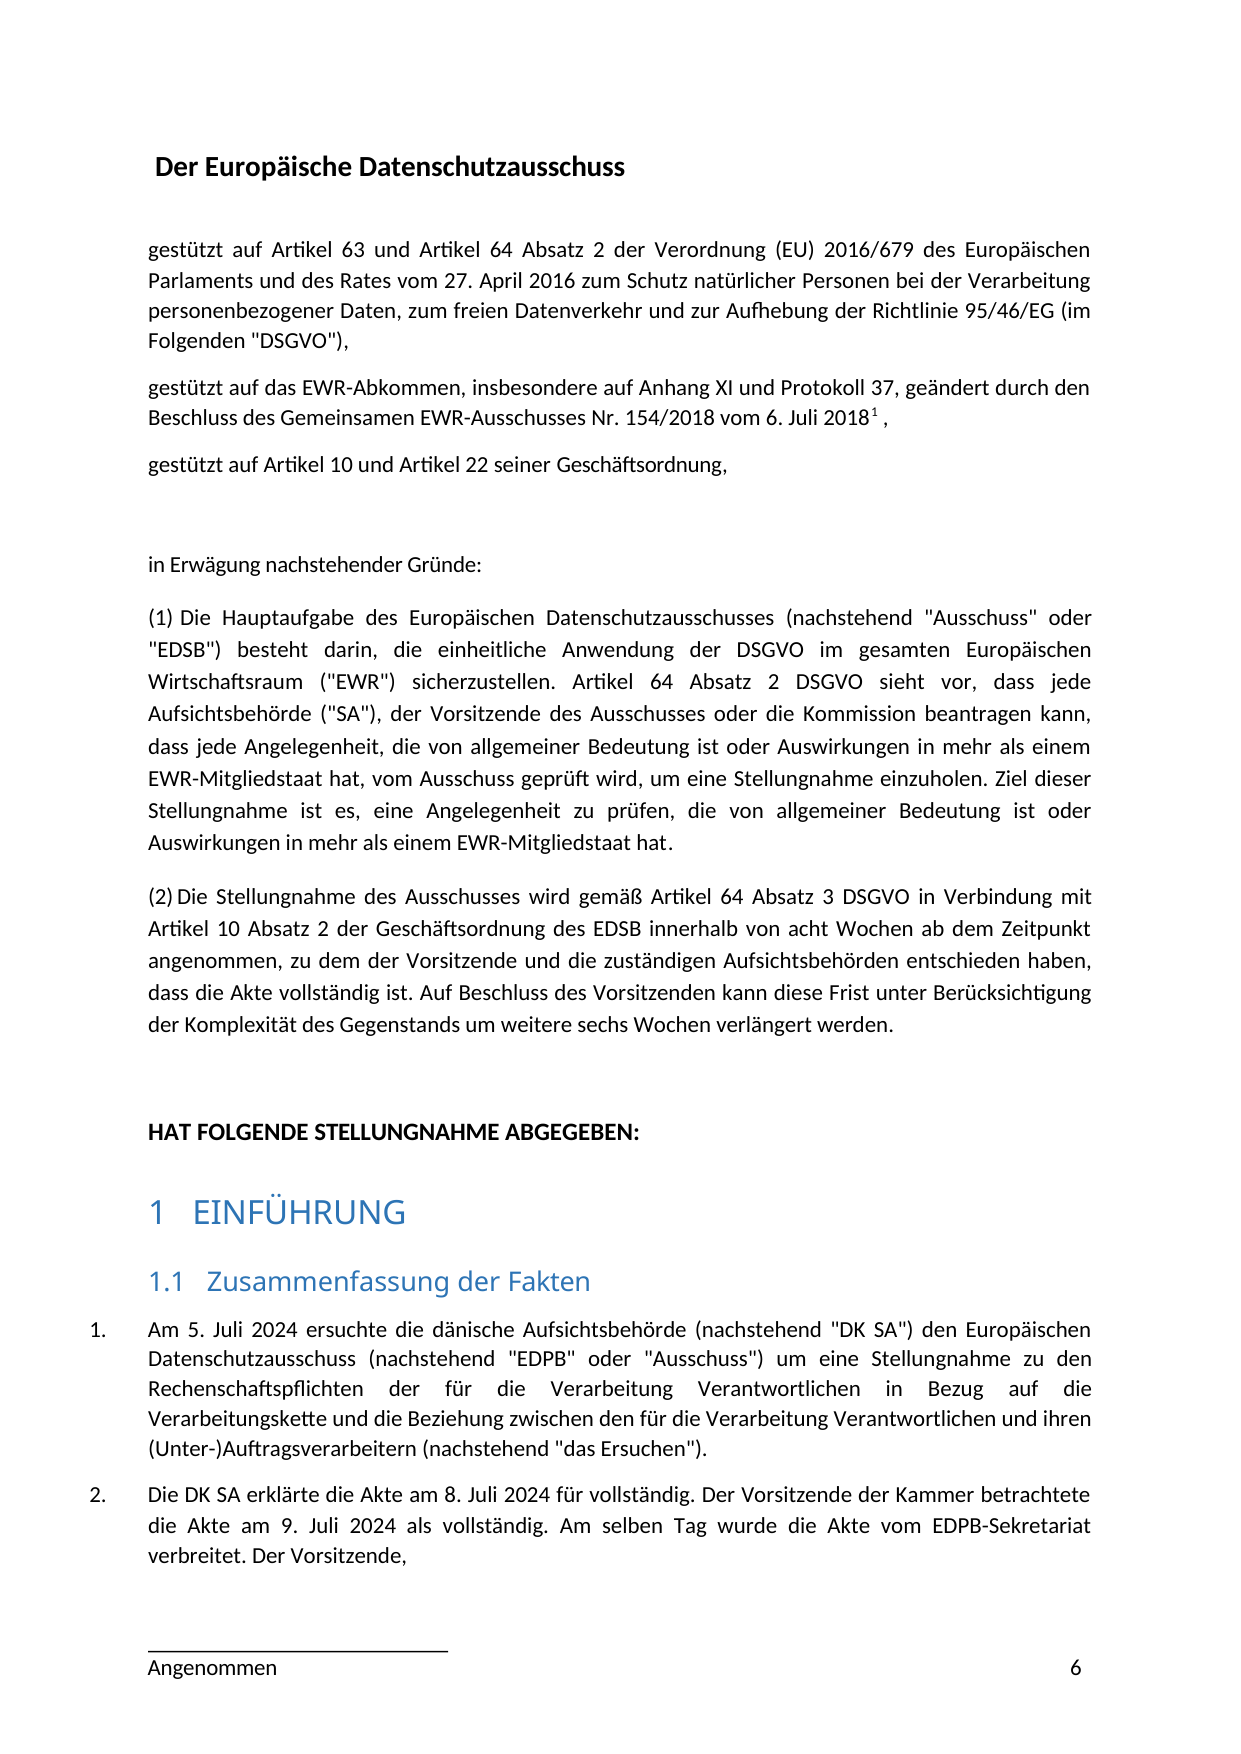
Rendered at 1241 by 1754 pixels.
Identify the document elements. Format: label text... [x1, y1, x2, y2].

text Der Europäische Datenschutzausschuss [155, 148, 1111, 183]
text gestützt auf Artikel 63 und Artikel 64 Absatz 2 der Verordnung (EU) 2016/679 des Europäischen Parlaments und des Rates vom 27. April 2016 zum Schutz natürlicher Personen bei der Verarbeitung personenbezogener Daten, zum freien Datenverkehr und zur Aufhebung der Richtlinie 95/46/EG (im Folgenden "DSGVO"), [148, 236, 1093, 354]
list Am 5. Juli 2024 ersuchte die dänische Aufsichtsbehörde (nachstehend "DK SA") den Europäischen Datenschutzausschuss (nachstehend "EDPB" oder "Ausschuss") um eine Stellungnahme zu den Rechenschaftspflichten der für die Verarbeitung Verantwortlichen in Bezug auf die Verarbeitungskette und die Beziehung zwischen den für die Verarbeitung Verantwortlichen und ihren (Unter-)Auftragsverarbeitern (nachstehend "das Ersuchen"). [89, 1315, 1093, 1462]
subtitle EINFÜHRUNG [148, 1189, 1111, 1234]
text gestützt auf das EWR-Abkommen, insbesondere auf Anhang XI und Protokoll 37, geändert durch den Beschluss des Gemeinsamen EWR-Ausschusses Nr. 154/2018 vom 6. Juli 20181 , [148, 373, 1092, 431]
list Die DK SA erklärte die Akte am 8. Juli 2024 für vollständig. Der Vorsitzende der Kammer betrachtete die Akte am 9. Juli 2024 als vollständig. Am selben Tag wurde die Akte vom EDPB-Sekretariat verbreitet. Der Vorsitzende, [89, 1481, 1093, 1569]
list Die Stellungnahme des Ausschusses wird gemäß Artikel 64 Absatz 3 DSGVO in Verbindung mit Artikel 10 Absatz 2 der Geschäftsordnung des EDSB innerhalb von acht Wochen ab dem Zeitpunkt angenommen, zu dem der Vorsitzende und die zuständigen Aufsichtsbehörden entschieden haben, dass die Akte vollständig ist. Auf Beschluss des Vorsitzenden kann diese Frist unter Berücksichtigung der Komplexität des Gegenstands um weitere sechs Wochen verlängert werden. [148, 882, 1093, 1038]
text in Erwägung nachstehender Gründe: [148, 550, 1111, 578]
text gestützt auf Artikel 10 und Artikel 22 seiner Geschäftsordnung, [148, 450, 1111, 478]
list Die Hauptaufgabe des Europäischen Datenschutzausschusses (nachstehend "Ausschuss" oder "EDSB") besteht darin, die einheitliche Anwendung der DSGVO im gesamten Europäischen Wirtschaftsraum ("EWR") sicherzustellen. Artikel 64 Absatz 2 DSGVO sieht vor, dass jede Aufsichtsbehörde ("SA"), der Vorsitzende des Ausschusses oder die Kommission beantragen kann, dass jede Angelegenheit, die von allgemeiner Bedeutung ist oder Auswirkungen in mehr als einem EWR-Mitgliedstaat hat, vom Ausschuss geprüft wird, um eine Stellungnahme einzuholen. Ziel dieser Stellungnahme ist es, eine Angelegenheit zu prüfen, die von allgemeiner Bedeutung ist oder Auswirkungen in mehr als einem EWR-Mitgliedstaat hat. [148, 603, 1093, 856]
text HAT FOLGENDE STELLUNGNAHME ABGEGEBEN: [148, 1116, 1111, 1147]
subtitle Zusammenfassung der Fakten [148, 1263, 1111, 1300]
